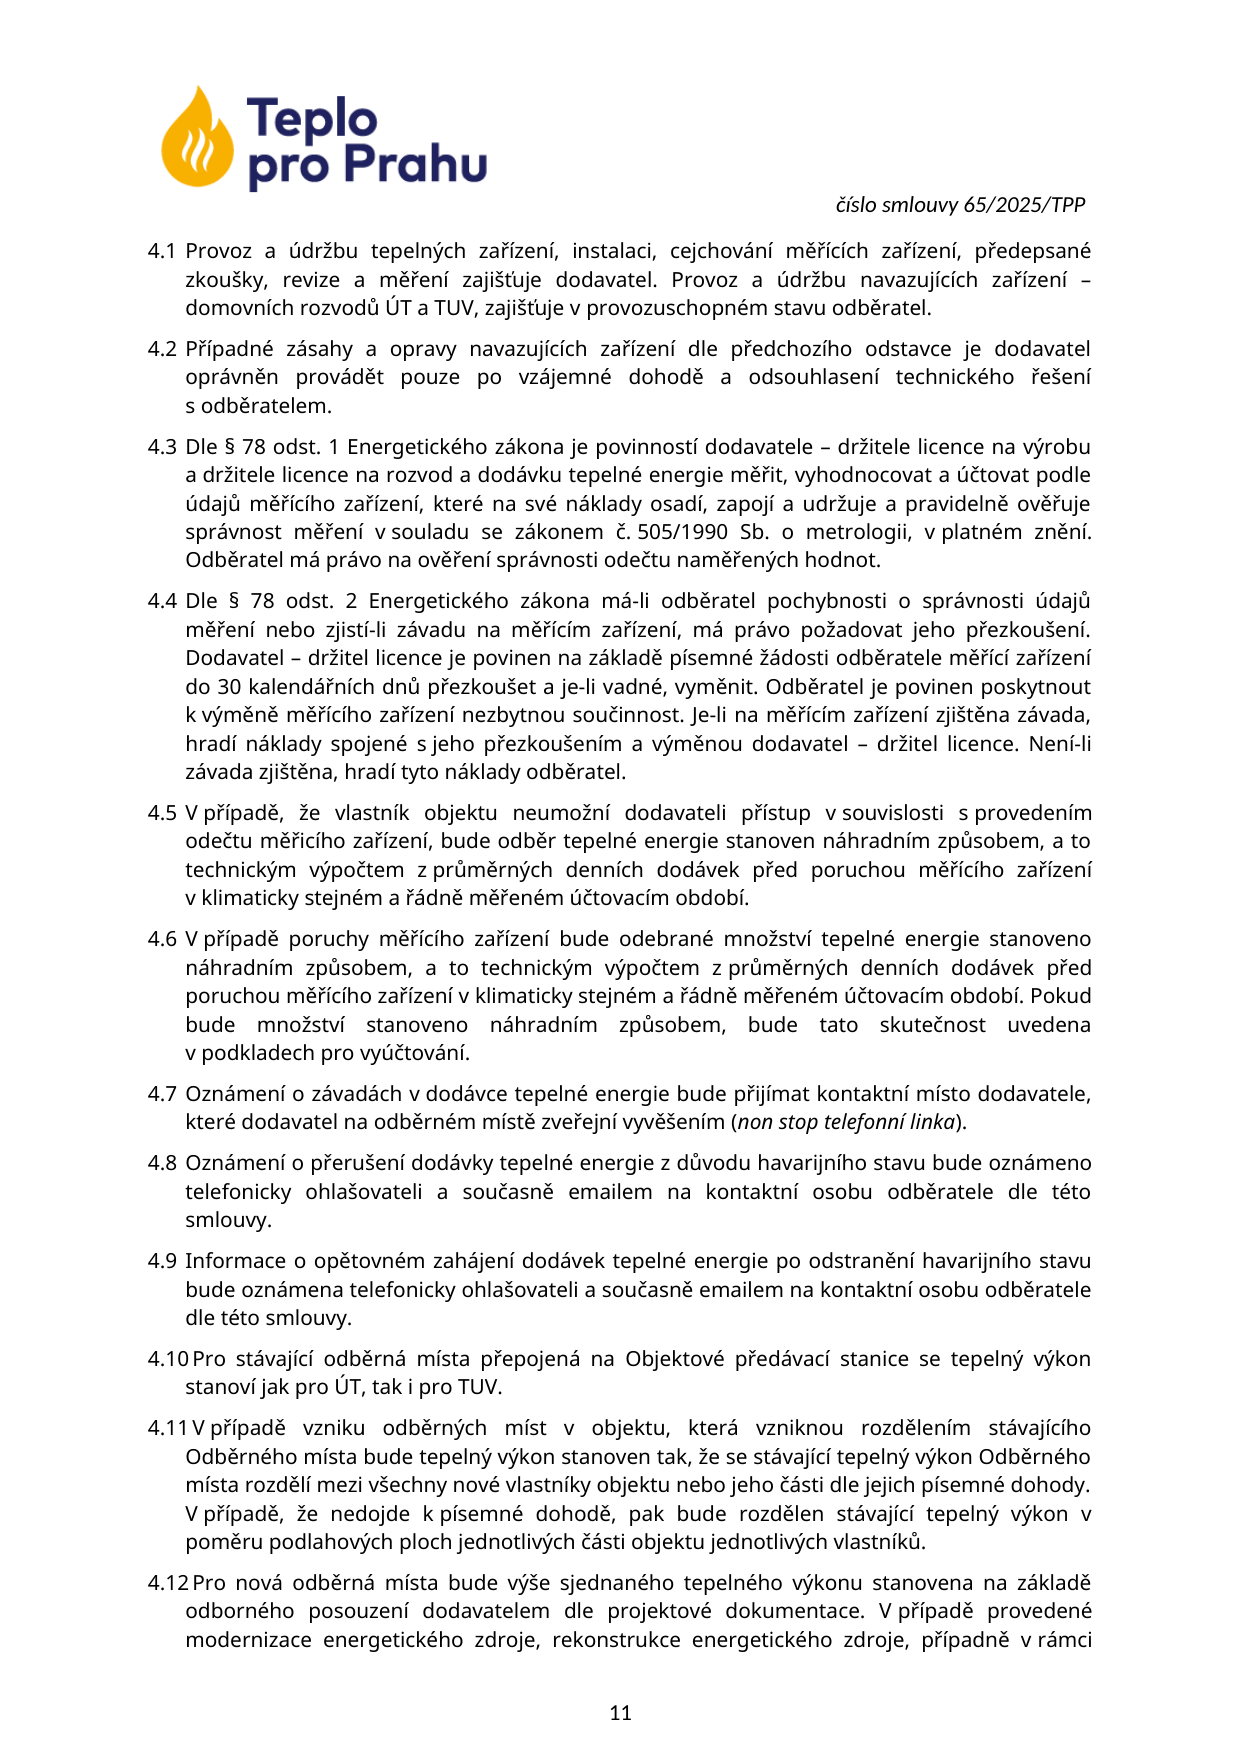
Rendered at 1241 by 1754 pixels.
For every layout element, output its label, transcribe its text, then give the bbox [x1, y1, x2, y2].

list V případě poruchy měřícího zařízení bude odebrané množství tepelné energie stanoveno náhradním způsobem, a to technickým výpočtem z průměrných denních dodávek před poruchou měřícího zařízení v klimaticky stejném a řádně měřeném účtovacím období. Pokud bude množství stanoveno náhradním způsobem, bude tato skutečnost uvedena v podkladech pro vyúčtování. [148, 924, 1093, 1067]
list Dle § 78 odst. 2 Energetického zákona má-li odběratel pochybnosti o správnosti údajů měření nebo zjistí-li závadu na měřícím zařízení, má právo požadovat jeho přezkoušení. Dodavatel – držitel licence je povinen na základě písemné žádosti odběratele měřící zařízení do 30 kalendářních dnů přezkoušet a je-li vadné, vyměnit. Odběratel je povinen poskytnout k výměně měřícího zařízení nezbytnou součinnost. Je-li na měřícím zařízení zjištěna závada, hradí náklady spojené s jeho přezkoušením a výměnou dodavatel – držitel licence. Není-li závada zjištěna, hradí tyto náklady odběratel. [148, 587, 1093, 786]
list Oznámení o přerušení dodávky tepelné energie z důvodu havarijního stavu bude oznámeno telefonicky ohlašovateli a současně emailem na kontaktní osobu odběratele dle této smlouvy. [148, 1148, 1093, 1234]
list Případné zásahy a opravy navazujících zařízení dle předchozího odstavce je dodavatel oprávněn provádět pouze po vzájemné dohodě a odsouhlasení technického řešení s odběratelem. [148, 334, 1093, 419]
picture [147, 73, 512, 212]
list V případě vzniku odběrných míst v objektu, která vzniknou rozdělením stávajícího Odběrného místa bude tepelný výkon stanoven tak, že se stávající tepelný výkon Odběrného místa rozdělí mezi všechny nové vlastníky objektu nebo jeho části dle jejich písemné dohody. V případě, že nedojde k písemné dohodě, pak bude rozdělen stávající tepelný výkon v poměru podlahových ploch jednotlivých části objektu jednotlivých vlastníků. [148, 1413, 1093, 1556]
list Dle § 78 odst. 1 Energetického zákona je povinností dodavatele – držitele licence na výrobu a držitele licence na rozvod a dodávku tepelné energie měřit, vyhodnocovat a účtovat podle údajů měřícího zařízení, které na své náklady osadí, zapojí a udržuje a pravidelně ověřuje správnost měření v souladu se zákonem č. 505/1990 Sb. o metrologii, v platném znění. Odběratel má právo na ověření správnosti odečtu naměřených hodnot. [148, 432, 1093, 574]
list Provoz a údržbu tepelných zařízení, instalaci, cejchování měřících zařízení, předepsané zkoušky, revize a měření zajišťuje dodavatel. Provoz a údržbu navazujících zařízení – domovních rozvodů ÚT a TUV, zajišťuje v provozuschopném stavu odběratel. [148, 236, 1093, 322]
list Pro stávající odběrná místa přepojená na Objektové předávací stanice se tepelný výkon stanoví jak pro ÚT, tak i pro TUV. [148, 1344, 1093, 1401]
list V případě, že vlastník objektu neumožní dodavateli přístup v souvislosti s provedením odečtu měřicího zařízení, bude odběr tepelné energie stanoven náhradním způsobem, a to technickým výpočtem z průměrných denních dodávek před poruchou měřícího zařízení v klimaticky stejném a řádně měřeném účtovacím období. [148, 798, 1093, 912]
list Oznámení o závadách v dodávce tepelné energie bude přijímat kontaktní místo dodavatele, které dodavatel na odběrném místě zveřejní vyvěšením (non stop telefonní linka). [148, 1079, 1093, 1136]
list Informace o opětovném zahájení dodávek tepelné energie po odstranění havarijního stavu bude oznámena telefonicky ohlašovateli a současně emailem na kontaktní osobu odběratele dle této smlouvy. [148, 1246, 1093, 1332]
